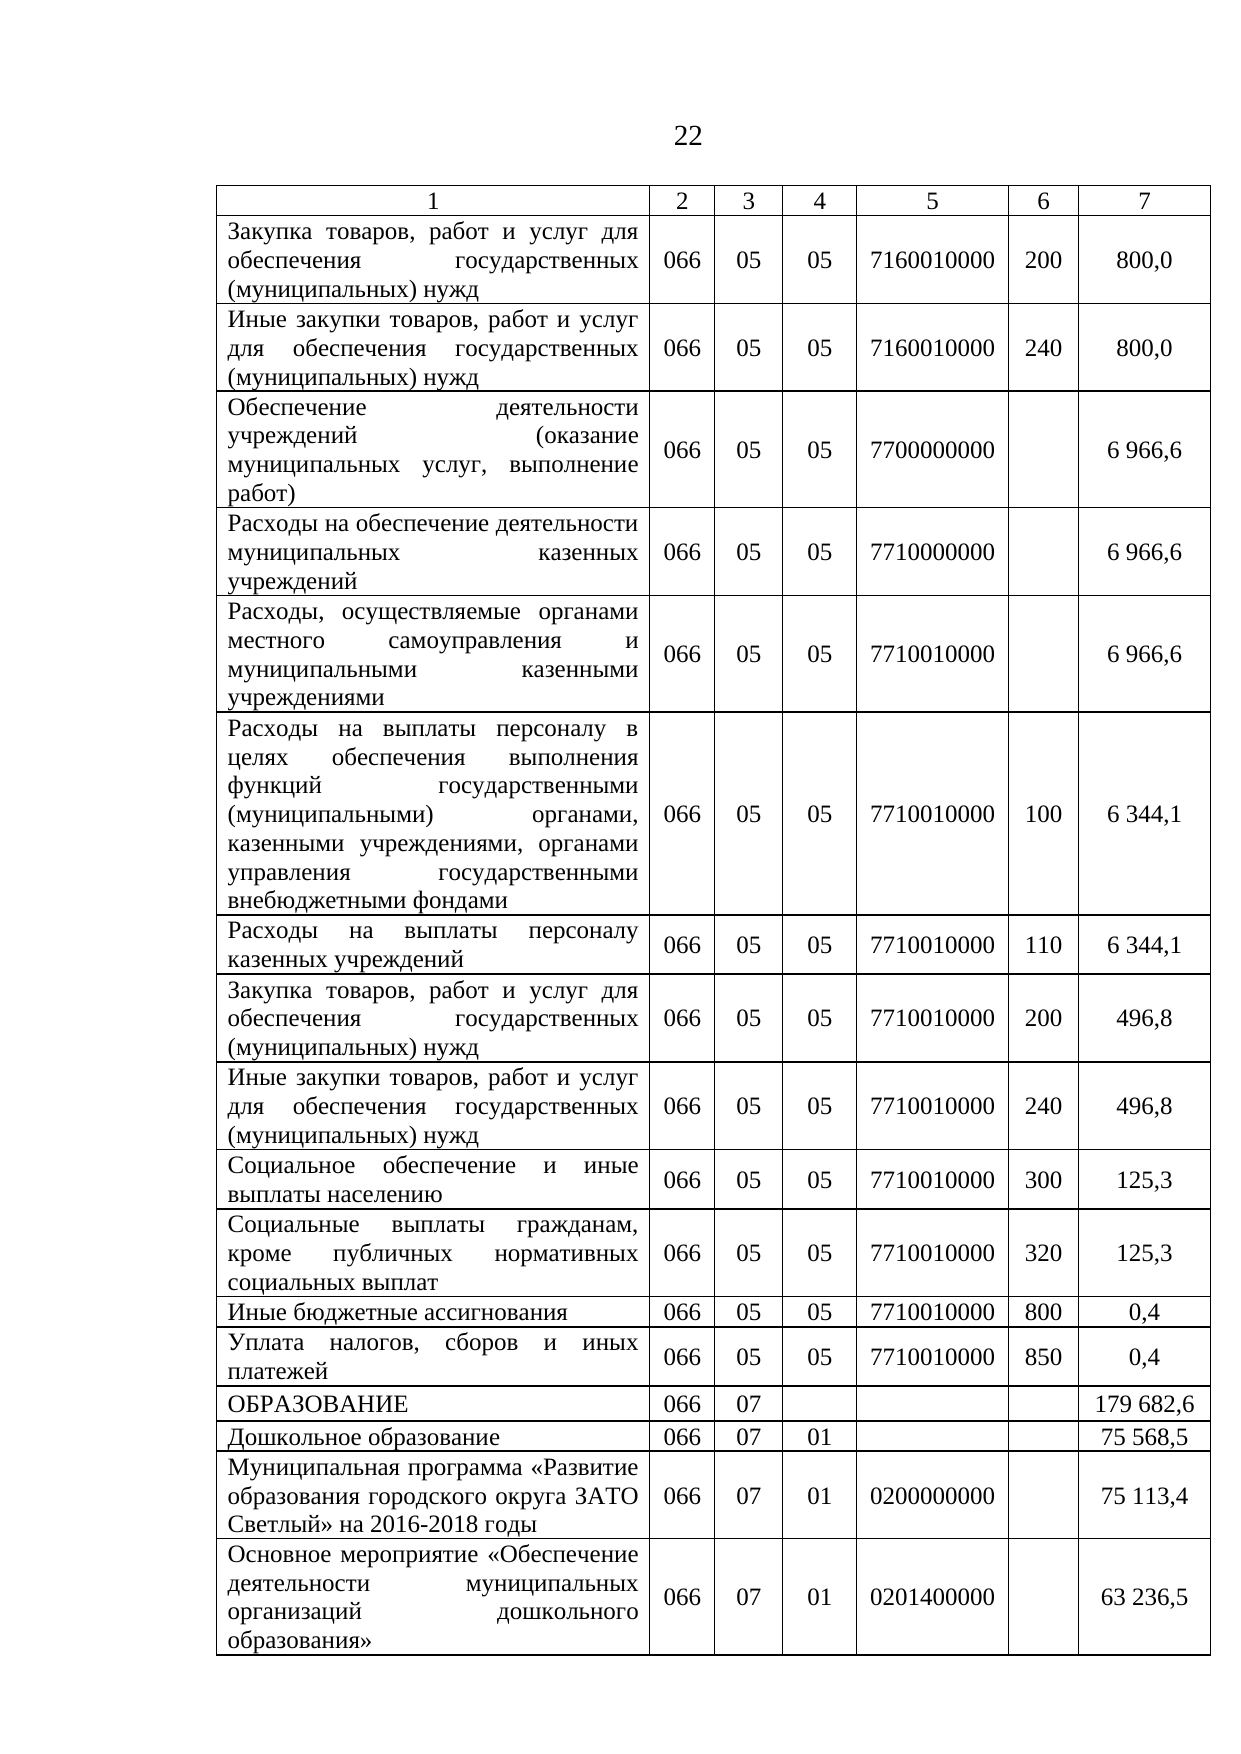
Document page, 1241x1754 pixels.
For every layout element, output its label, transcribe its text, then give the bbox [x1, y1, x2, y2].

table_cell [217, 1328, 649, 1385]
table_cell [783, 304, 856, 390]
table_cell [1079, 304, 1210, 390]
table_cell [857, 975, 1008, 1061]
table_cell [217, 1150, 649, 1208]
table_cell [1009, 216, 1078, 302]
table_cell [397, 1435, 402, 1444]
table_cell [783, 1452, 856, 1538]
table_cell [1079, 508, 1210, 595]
text 22 [207, 118, 1169, 152]
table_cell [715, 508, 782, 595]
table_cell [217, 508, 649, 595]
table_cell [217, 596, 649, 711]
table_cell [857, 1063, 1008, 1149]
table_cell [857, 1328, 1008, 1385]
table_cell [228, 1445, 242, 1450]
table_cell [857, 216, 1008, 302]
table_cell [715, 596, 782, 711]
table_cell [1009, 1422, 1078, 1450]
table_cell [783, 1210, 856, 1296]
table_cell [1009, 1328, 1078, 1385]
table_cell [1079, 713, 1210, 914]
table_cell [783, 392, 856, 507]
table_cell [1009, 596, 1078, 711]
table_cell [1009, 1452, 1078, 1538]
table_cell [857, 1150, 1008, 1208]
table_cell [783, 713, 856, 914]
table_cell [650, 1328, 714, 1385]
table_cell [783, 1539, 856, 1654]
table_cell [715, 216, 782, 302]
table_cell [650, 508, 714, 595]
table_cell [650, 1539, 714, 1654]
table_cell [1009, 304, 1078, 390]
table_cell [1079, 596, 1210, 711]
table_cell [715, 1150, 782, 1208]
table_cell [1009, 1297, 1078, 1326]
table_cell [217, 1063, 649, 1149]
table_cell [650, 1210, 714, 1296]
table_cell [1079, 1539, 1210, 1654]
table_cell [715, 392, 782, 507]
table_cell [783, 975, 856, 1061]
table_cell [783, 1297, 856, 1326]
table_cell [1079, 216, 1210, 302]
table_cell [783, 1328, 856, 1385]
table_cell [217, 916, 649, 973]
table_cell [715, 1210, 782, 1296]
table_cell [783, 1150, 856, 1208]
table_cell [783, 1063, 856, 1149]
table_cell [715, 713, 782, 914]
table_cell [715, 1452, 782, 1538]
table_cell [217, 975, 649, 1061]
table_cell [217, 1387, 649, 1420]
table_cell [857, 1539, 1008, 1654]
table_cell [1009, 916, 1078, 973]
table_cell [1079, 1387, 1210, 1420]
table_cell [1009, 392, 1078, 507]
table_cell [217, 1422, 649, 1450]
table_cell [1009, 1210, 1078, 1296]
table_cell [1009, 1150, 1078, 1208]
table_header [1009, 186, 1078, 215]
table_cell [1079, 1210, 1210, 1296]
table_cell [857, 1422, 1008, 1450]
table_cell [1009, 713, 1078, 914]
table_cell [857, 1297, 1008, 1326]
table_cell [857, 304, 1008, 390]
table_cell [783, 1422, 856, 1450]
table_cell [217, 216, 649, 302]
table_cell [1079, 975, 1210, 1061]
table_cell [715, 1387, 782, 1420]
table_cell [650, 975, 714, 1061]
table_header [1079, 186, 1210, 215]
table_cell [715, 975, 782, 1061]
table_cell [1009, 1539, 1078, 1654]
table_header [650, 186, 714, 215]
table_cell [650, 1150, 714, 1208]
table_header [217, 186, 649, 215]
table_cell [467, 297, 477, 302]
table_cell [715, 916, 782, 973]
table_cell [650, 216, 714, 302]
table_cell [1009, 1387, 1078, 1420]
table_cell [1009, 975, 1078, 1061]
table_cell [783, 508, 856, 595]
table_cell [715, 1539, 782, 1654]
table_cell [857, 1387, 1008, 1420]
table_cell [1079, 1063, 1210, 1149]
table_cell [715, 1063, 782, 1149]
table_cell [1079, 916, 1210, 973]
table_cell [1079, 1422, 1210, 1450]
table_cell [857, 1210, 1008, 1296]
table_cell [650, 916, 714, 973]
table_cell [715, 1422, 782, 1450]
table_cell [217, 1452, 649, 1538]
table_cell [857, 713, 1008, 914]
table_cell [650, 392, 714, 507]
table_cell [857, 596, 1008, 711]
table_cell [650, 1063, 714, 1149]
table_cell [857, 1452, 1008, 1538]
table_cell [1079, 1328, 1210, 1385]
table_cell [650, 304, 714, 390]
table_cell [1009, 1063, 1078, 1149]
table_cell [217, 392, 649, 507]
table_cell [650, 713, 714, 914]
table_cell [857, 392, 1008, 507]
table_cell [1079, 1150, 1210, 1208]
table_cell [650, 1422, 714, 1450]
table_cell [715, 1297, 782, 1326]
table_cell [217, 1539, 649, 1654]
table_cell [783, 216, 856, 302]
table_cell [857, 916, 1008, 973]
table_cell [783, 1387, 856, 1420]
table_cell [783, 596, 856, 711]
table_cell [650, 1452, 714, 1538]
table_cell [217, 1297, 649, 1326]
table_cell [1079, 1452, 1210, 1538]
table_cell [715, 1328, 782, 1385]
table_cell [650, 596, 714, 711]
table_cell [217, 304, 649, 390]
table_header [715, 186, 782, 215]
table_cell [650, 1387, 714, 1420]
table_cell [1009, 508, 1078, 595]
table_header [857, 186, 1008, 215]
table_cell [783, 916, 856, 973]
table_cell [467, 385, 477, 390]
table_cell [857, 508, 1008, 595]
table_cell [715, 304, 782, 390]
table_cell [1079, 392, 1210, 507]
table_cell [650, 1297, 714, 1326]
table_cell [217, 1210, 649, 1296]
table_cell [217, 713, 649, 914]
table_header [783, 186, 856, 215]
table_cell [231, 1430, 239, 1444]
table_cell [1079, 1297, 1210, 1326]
